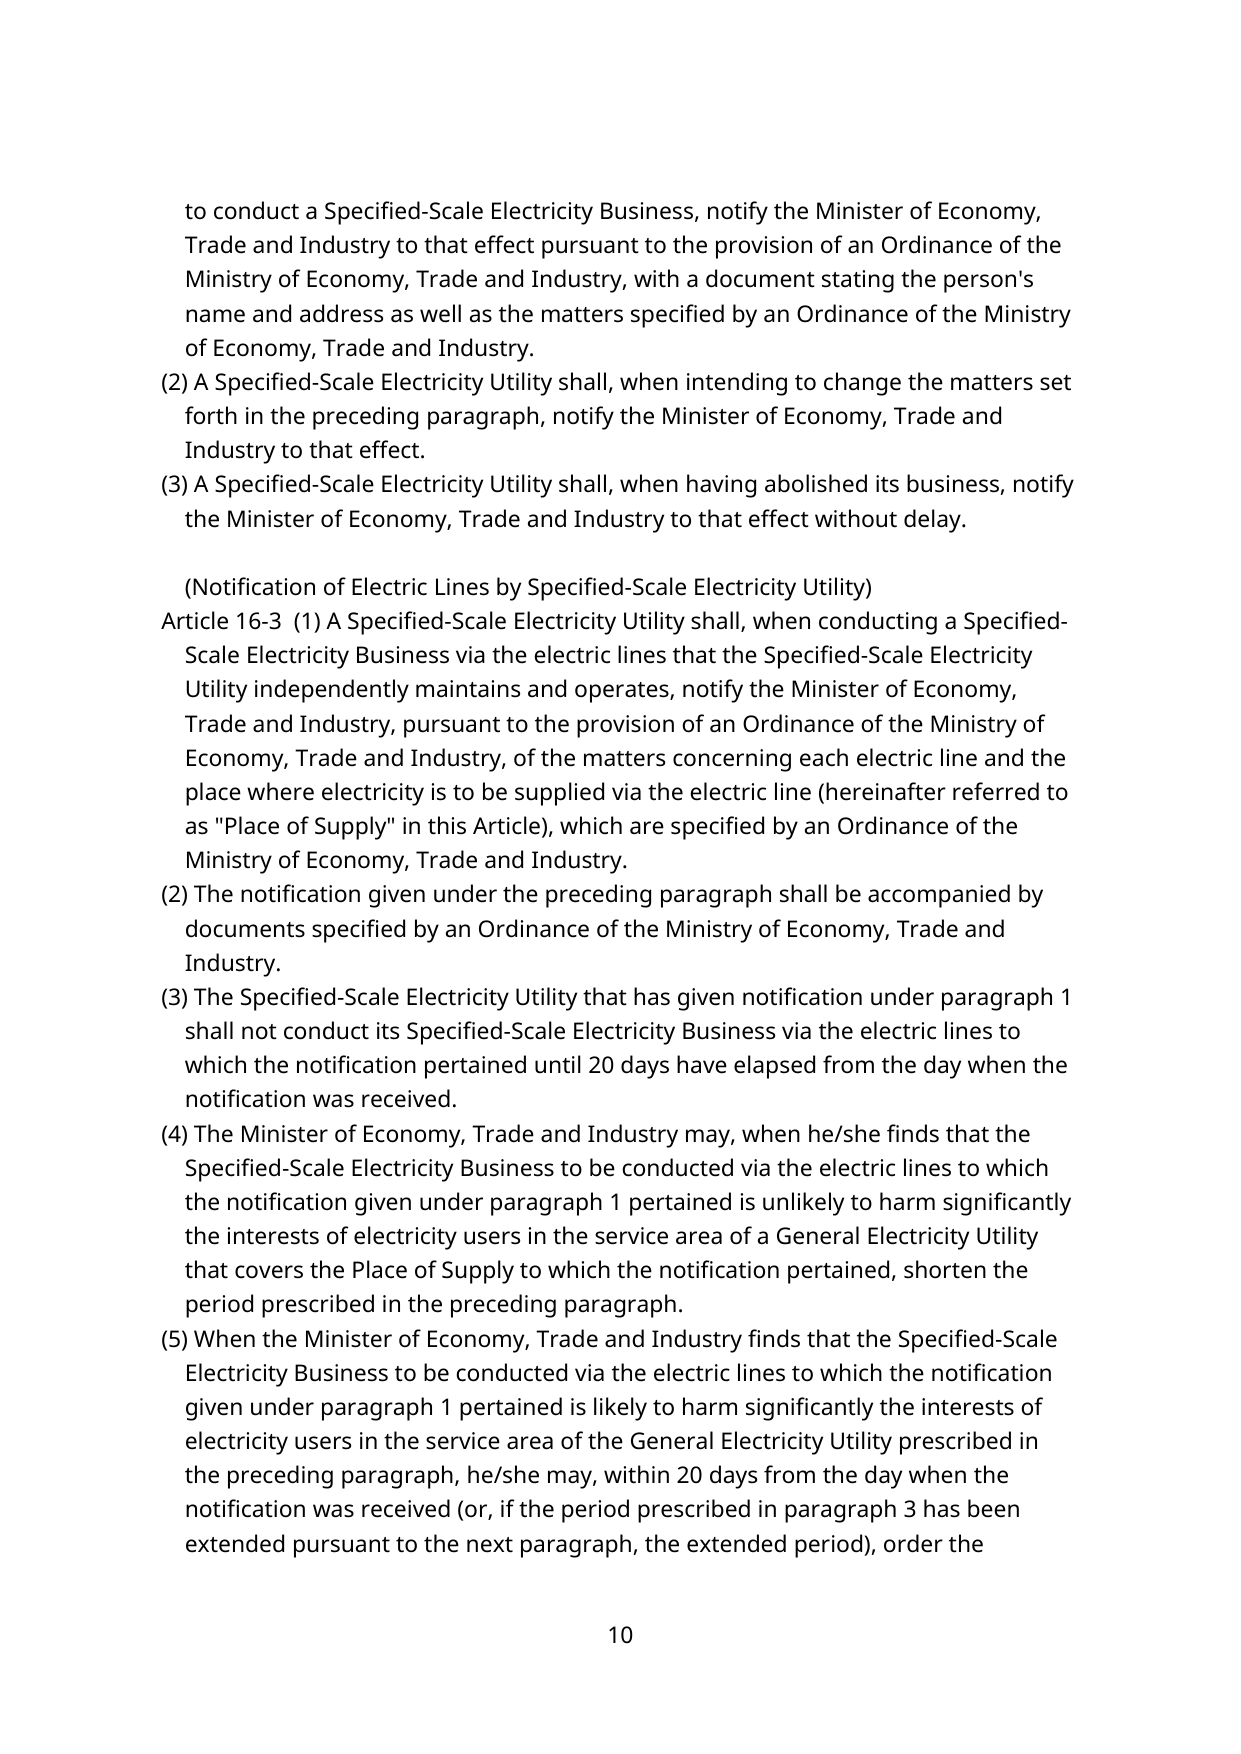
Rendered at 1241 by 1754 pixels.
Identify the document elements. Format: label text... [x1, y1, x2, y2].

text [161, 194, 1079, 364]
text (2) A Specified-Scale Electricity Utility shall, when intending to change the matters set forth in the preceding paragraph, notify the Minister of Economy, Trade and Industry to that effect. [161, 364, 1079, 467]
text (2) The notification given under the preceding paragraph shall be accompanied by documents specified by an Ordinance of the Ministry of Economy, Trade and Industry. [161, 877, 1079, 979]
text (3) The Specified-Scale Electricity Utility that has given notification under paragraph 1 shall not conduct its Specified-Scale Electricity Business via the electric lines to which the notification pertained until 20 days have elapsed from the day when the notification was received. [161, 979, 1079, 1116]
text (3) A Specified-Scale Electricity Utility shall, when having abolished its business, notify the Minister of Economy, Trade and Industry to that effect without delay. [161, 467, 1079, 535]
text Article 16-3 (1) A Specified-Scale Electricity Utility shall, when conducting a Specified-Scale Electricity Business via the electric lines that the Specified-Scale Electricity Utility independently maintains and operates, notify the Minister of Economy, Trade and Industry, pursuant to the provision of an Ordinance of the Ministry of Economy, Trade and Industry, of the matters concerning each electric line and the place where electricity is to be supplied via the electric line (hereinafter referred to as "Place of Supply" in this Article), which are specified by an Ordinance of the Ministry of Economy, Trade and Industry. [161, 604, 1079, 877]
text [161, 1321, 1079, 1560]
text (Notification of Electric Lines by Specified-Scale Electricity Utility) [184, 569, 1079, 604]
text (4) The Minister of Economy, Trade and Industry may, when he/she finds that the Specified-Scale Electricity Business to be conducted via the electric lines to which the notification given under paragraph 1 pertained is unlikely to harm significantly the interests of electricity users in the service area of a General Electricity Utility that covers the Place of Supply to which the notification pertained, shorten the period prescribed in the preceding paragraph. [161, 1116, 1079, 1321]
